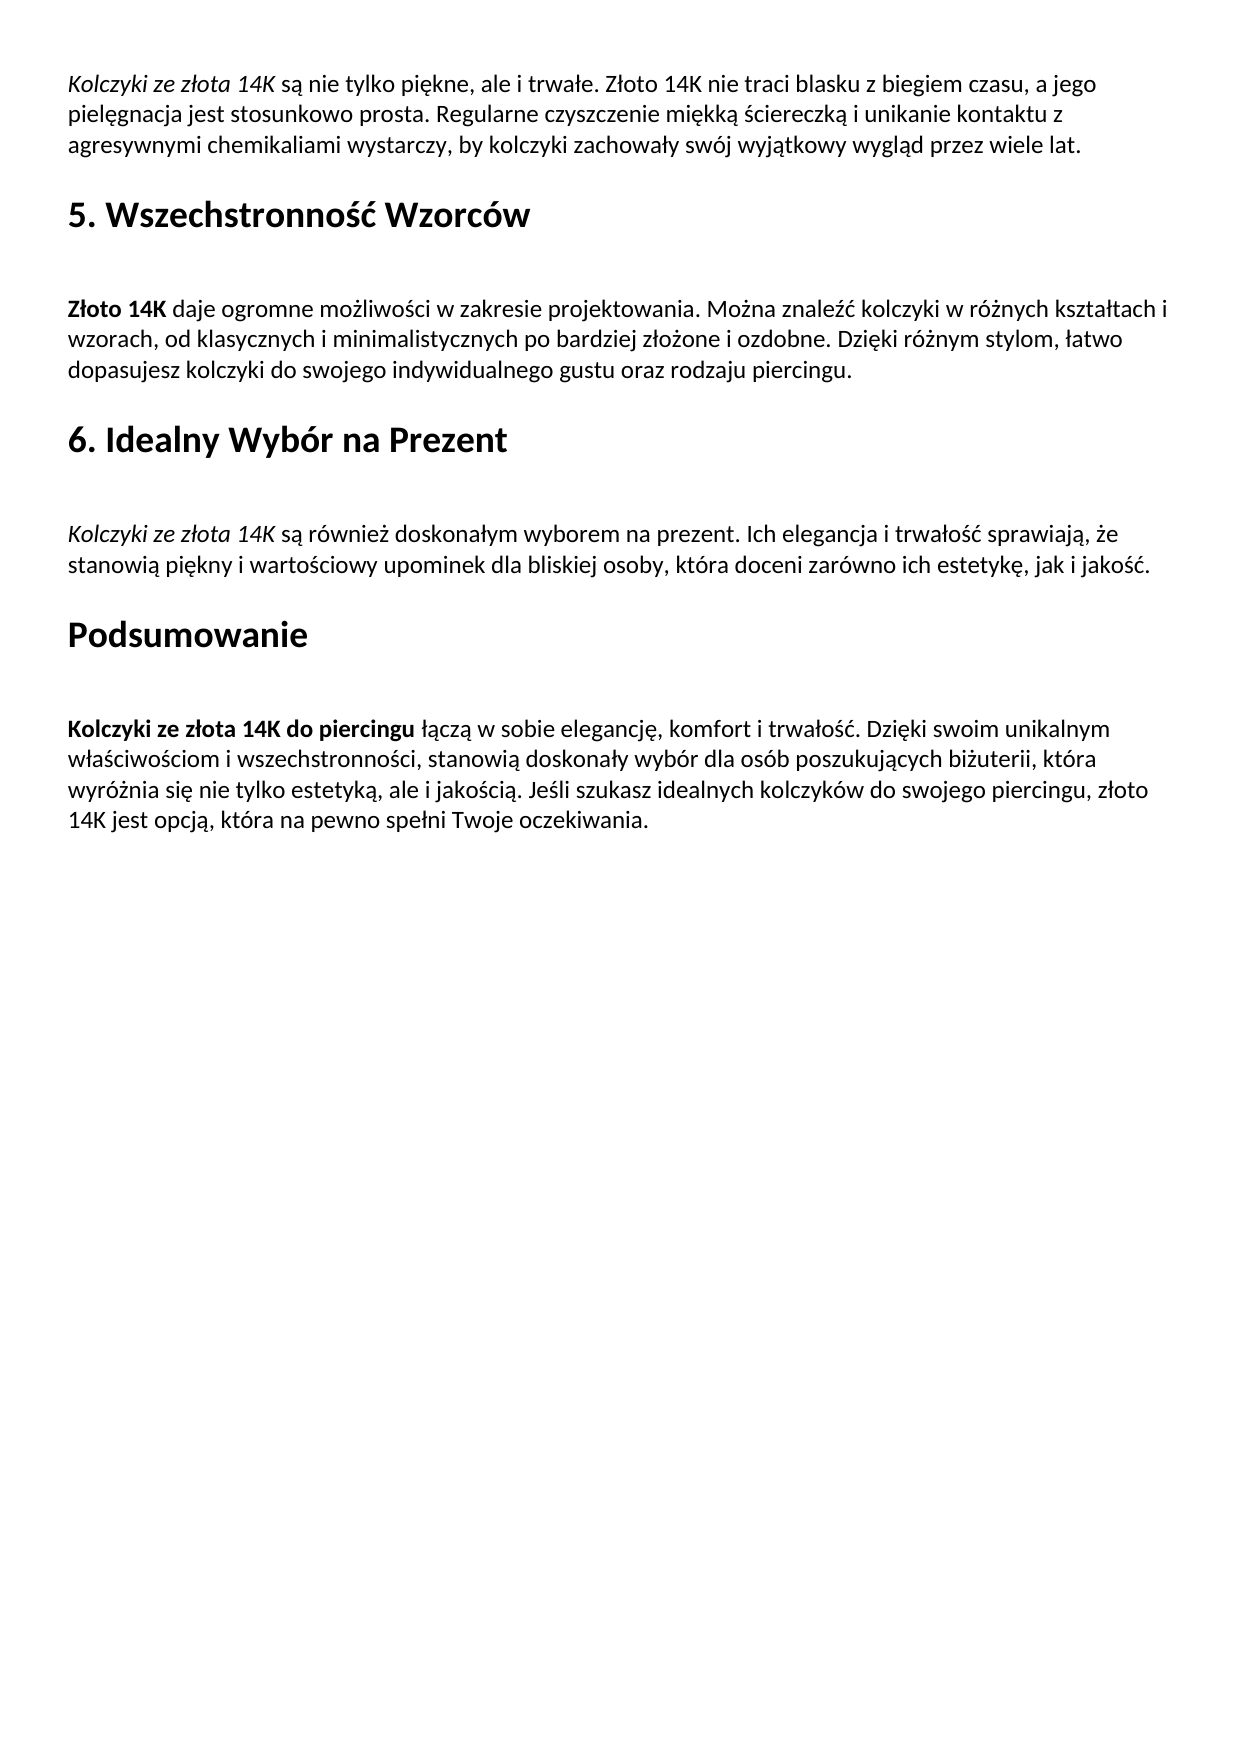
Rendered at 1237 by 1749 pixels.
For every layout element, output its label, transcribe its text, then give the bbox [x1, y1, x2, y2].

text Kolczyki ze złota 14K do piercingu łączą w sobie elegancję, komfort i trwałość. Dzięki swoim unikalnym właściwościom i wszechstronności, stanowią doskonały wybór dla osób poszukujących biżuterii, która wyróżnia się nie tylko estetyką, ale i jakością. Jeśli szukasz idealnych kolczyków do swojego piercingu, złoto 14K jest opcją, która na pewno spełni Twoje oczekiwania. [68, 713, 1169, 835]
text Kolczyki ze złota 14K są nie tylko piękne, ale i trwałe. Złoto 14K nie traci blasku z biegiem czasu, a jego pielęgnacja jest stosunkowo prosta. Regularne czyszczenie miękką ściereczką i unikanie kontaktu z agresywnymi chemikaliami wystarczy, by kolczyki zachowały swój wyjątkowy wygląd przez wiele lat. [68, 68, 1169, 159]
text Złoto 14K daje ogromne możliwości w zakresie projektowania. Można znaleźć kolczyki w różnych kształtach i wzorach, od klasycznych i minimalistycznych po bardziej złożone i ozdobne. Dzięki różnym stylom, łatwo dopasujesz kolczyki do swojego indywidualnego gustu oraz rodzaju piercingu. [68, 293, 1169, 384]
text Podsumowanie [68, 611, 1169, 656]
text 5. Wszechstronność Wzorców [68, 191, 1169, 236]
text 6. Idealny Wybór na Prezent [68, 416, 1169, 462]
text Kolczyki ze złota 14K są również doskonałym wyborem na prezent. Ich elegancja i trwałość sprawiają, że stanowią piękny i wartościowy upominek dla bliskiej osoby, która doceni zarówno ich estetykę, jak i jakość. [68, 518, 1169, 579]
